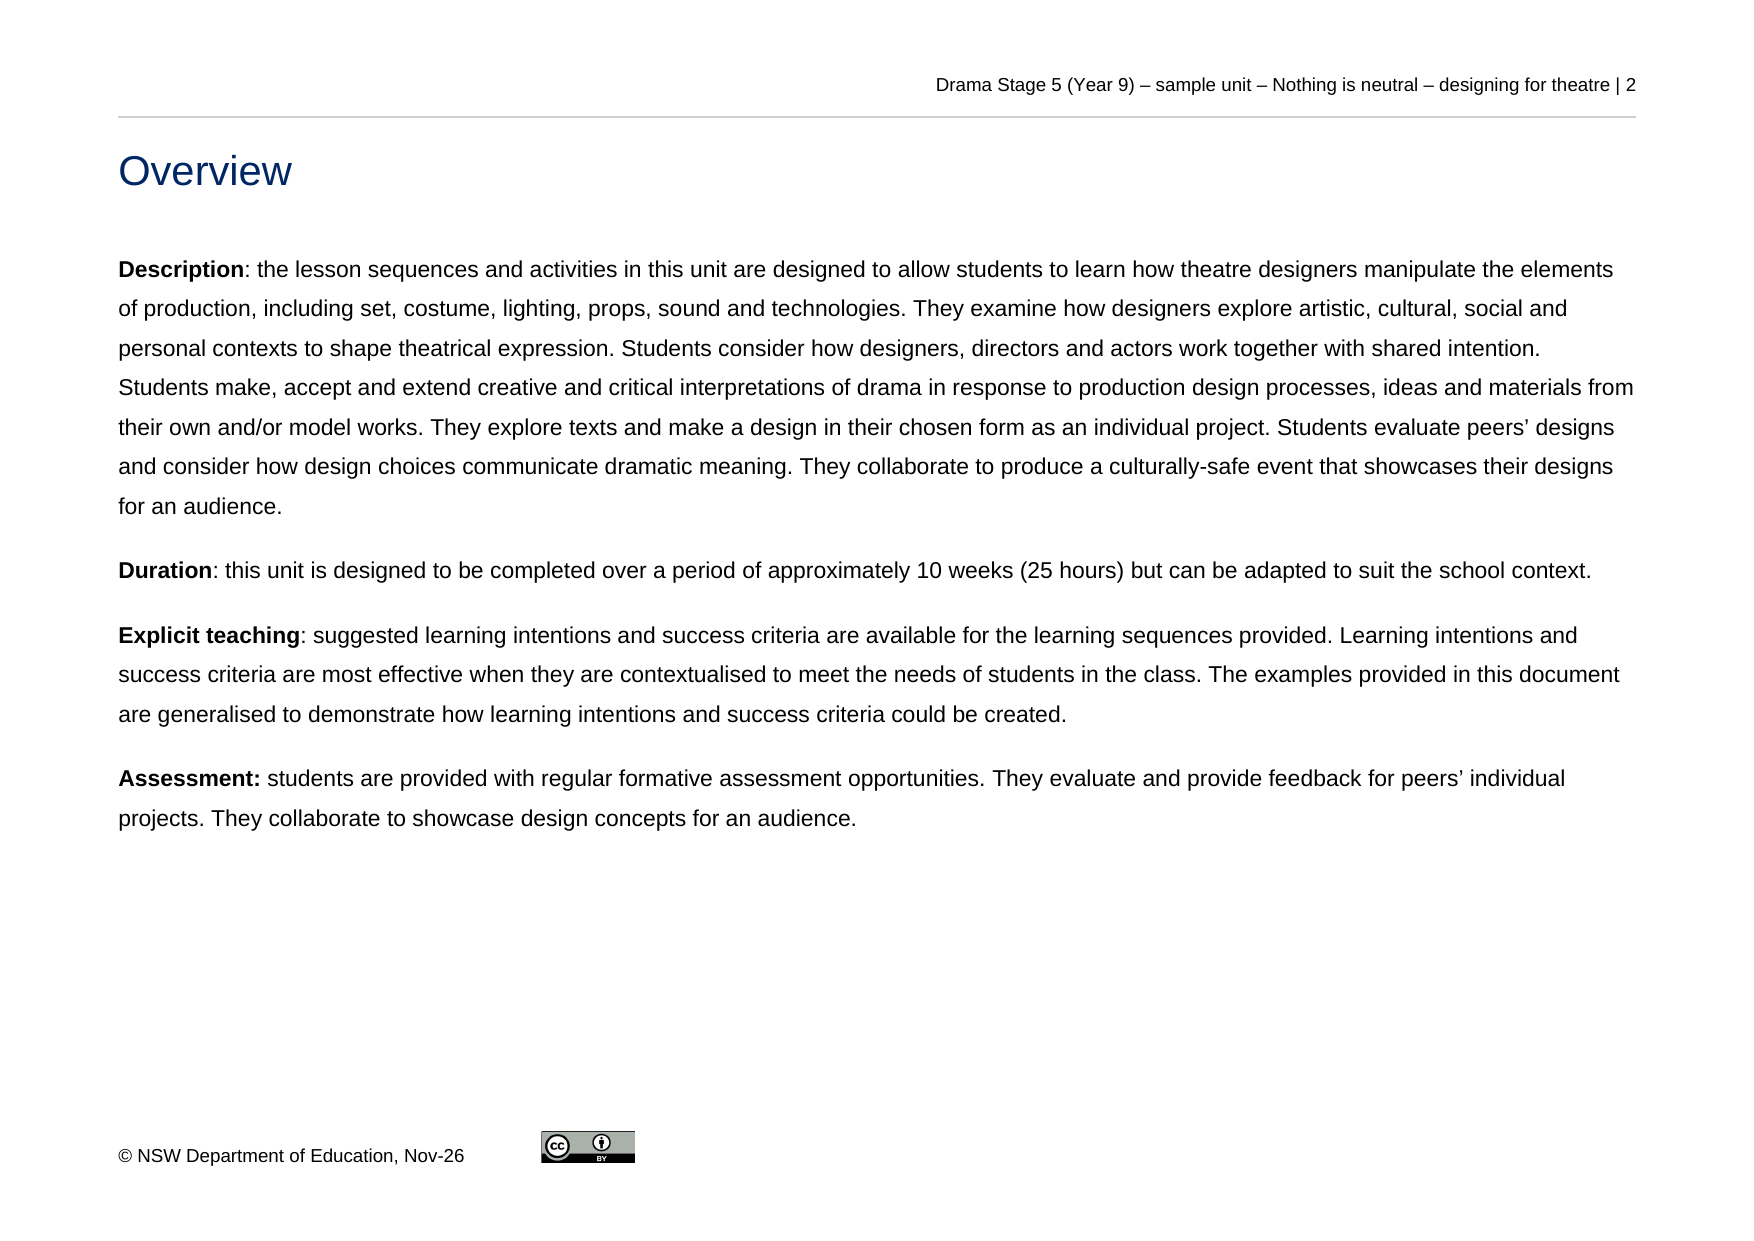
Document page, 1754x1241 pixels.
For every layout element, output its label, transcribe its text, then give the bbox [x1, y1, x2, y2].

text Description: the lesson sequences and activities in this unit are designed to allow students to learn how theatre designers manipulate the elements of production, including set, costume, lighting, props, sound and technologies. They examine how designers explore artistic, cultural, social and personal contexts to shape theatrical expression. Students consider how designers, directors and actors work together with shared intention. Students make, accept and extend creative and critical interpretations of drama in response to production design processes, ideas and materials from their own and/or model works. They explore texts and make a design in their chosen form as an individual project. Students evaluate peers’ designs and consider how design choices communicate dramatic meaning. They collaborate to produce a culturally-safe event that showcases their designs for an audience. [118, 256, 1636, 519]
picture [541, 1131, 635, 1163]
subtitle Overview [118, 147, 1636, 194]
text Assessment: students are provided with regular formative assessment opportunities. They evaluate and provide feedback for peers’ individual projects. They collaborate to showcase design concepts for an audience. [118, 765, 1636, 831]
text Duration: this unit is designed to be completed over a period of approximately 10 weeks (25 hours) but can be adapted to suit the school context. [118, 557, 1636, 584]
text Explicit teaching: suggested learning intentions and success criteria are available for the learning sequences provided. Learning intentions and success criteria are most effective when they are contextualised to meet the needs of students in the class. The examples provided in this document are generalised to demonstrate how learning intentions and success criteria could be created. [118, 622, 1636, 727]
